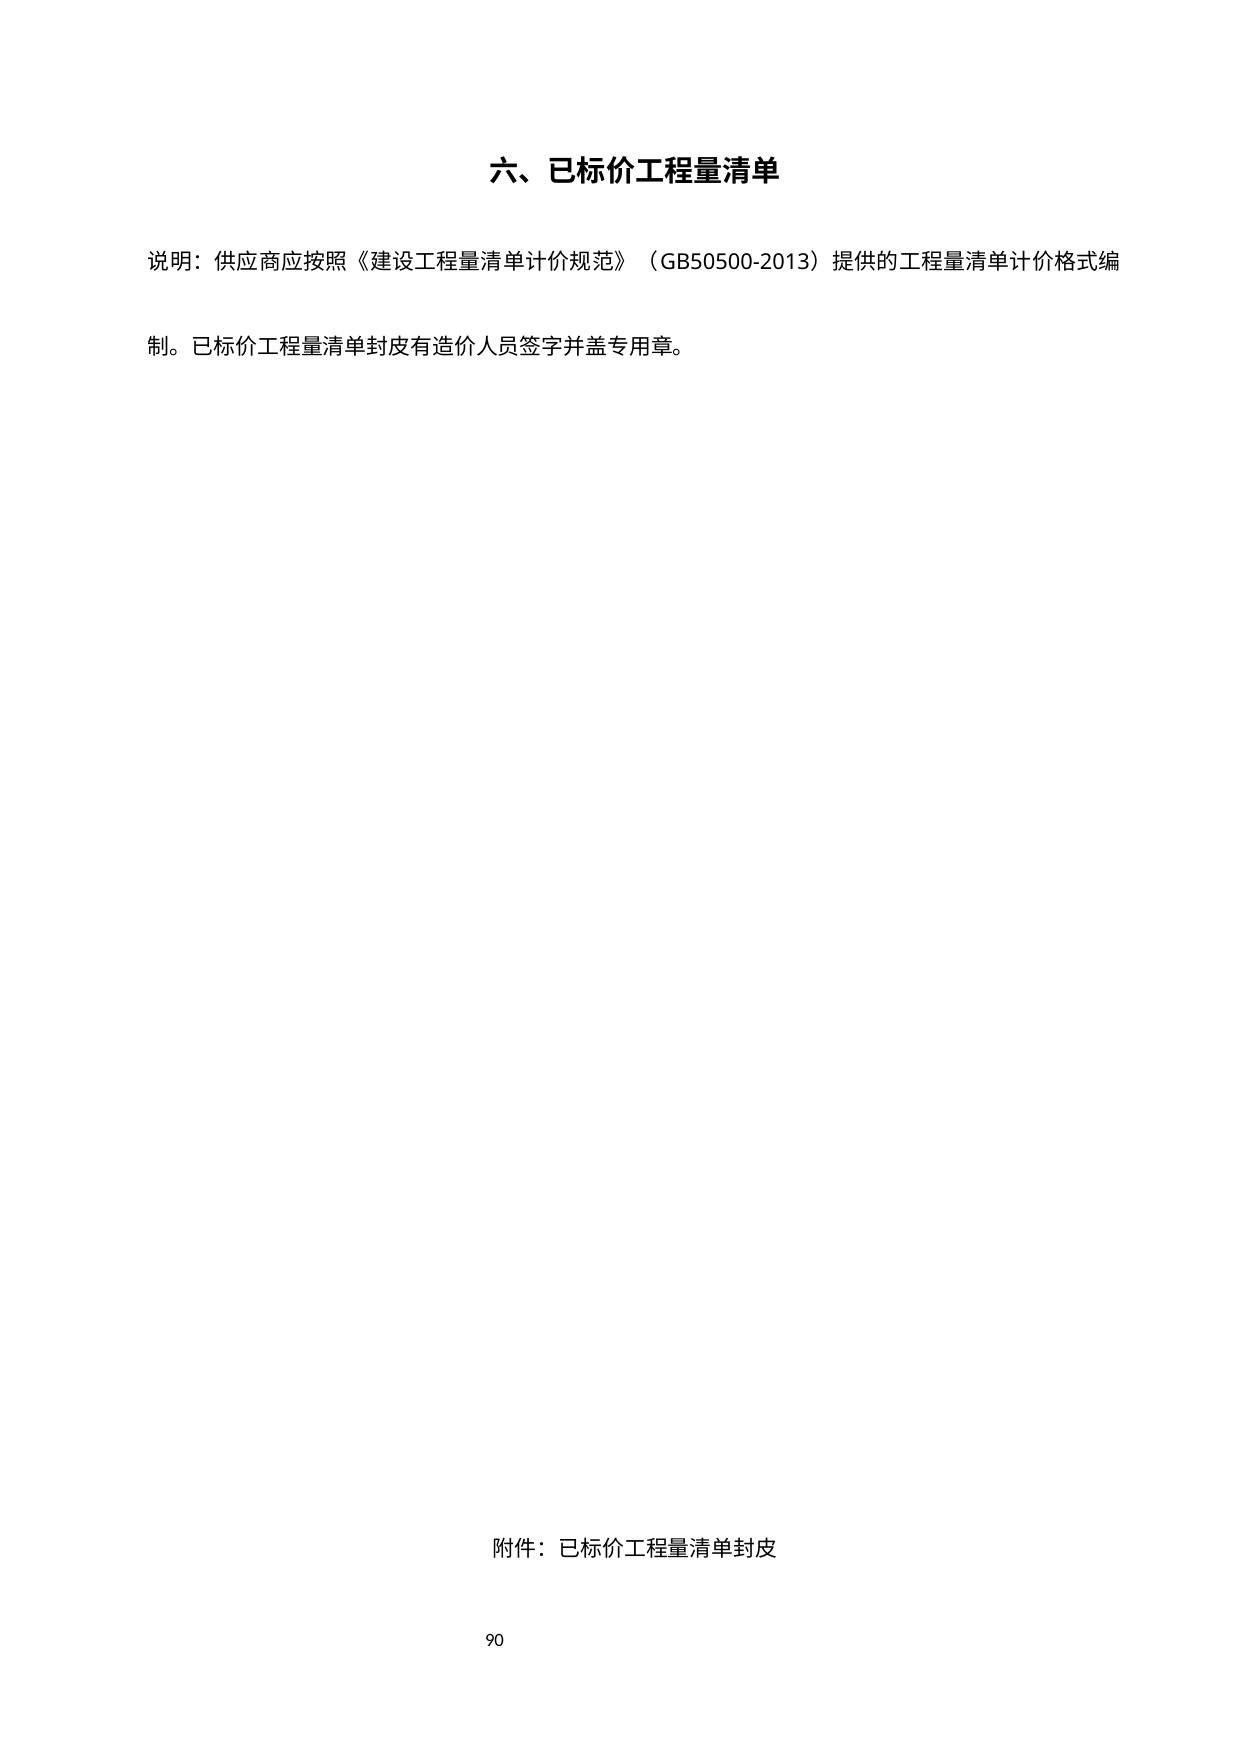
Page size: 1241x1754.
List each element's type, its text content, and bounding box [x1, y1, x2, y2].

subtitle 六、已标价工程量清单 [148, 148, 1122, 190]
text 说明：供应商应按照《建设工程量清单计价规范》（GB50500-2013）提供的工程量清单计价格式编制。已标价工程量清单封皮有造价人员签字并盖专用章。 [148, 244, 1122, 374]
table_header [148, 1531, 1122, 1578]
